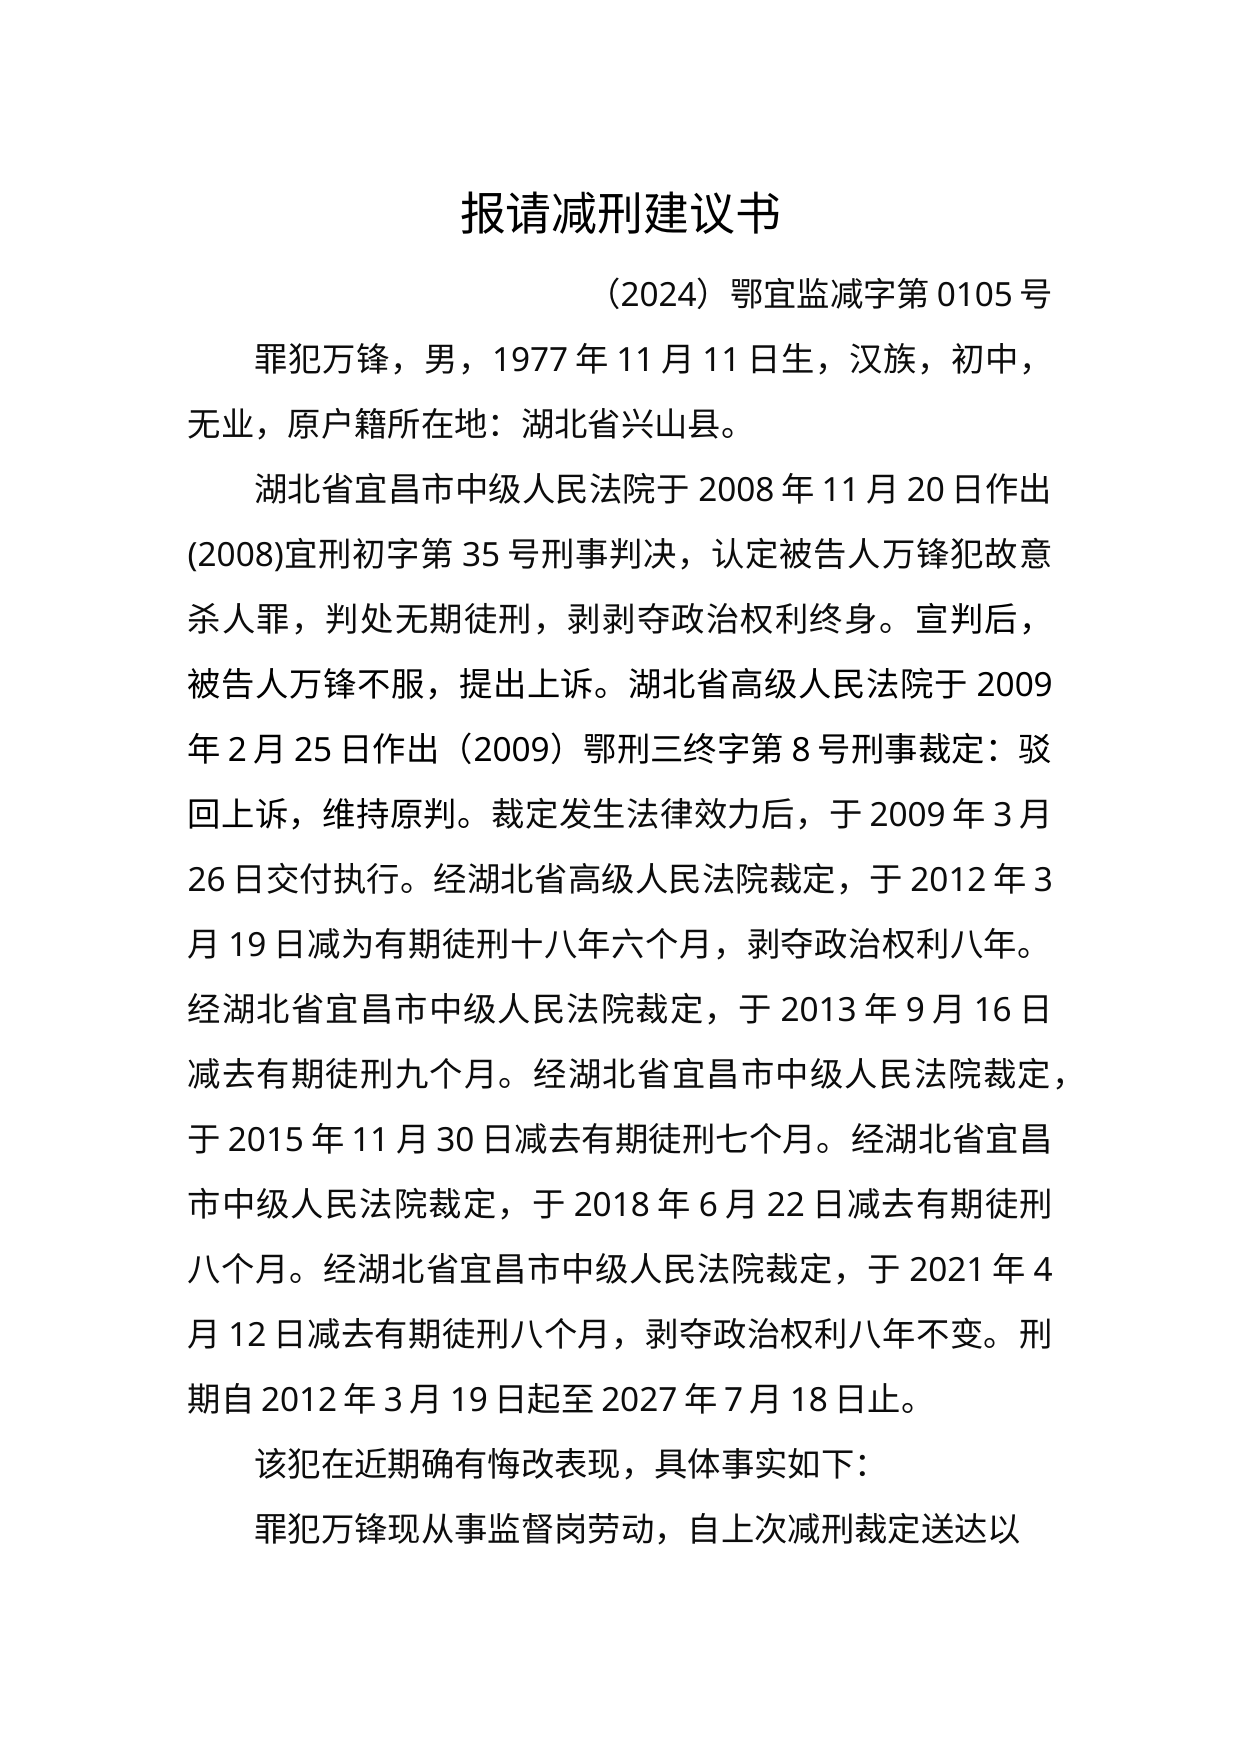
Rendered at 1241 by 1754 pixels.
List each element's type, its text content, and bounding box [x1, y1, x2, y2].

text 该犯在近期确有悔改表现，具体事实如下： [187, 1429, 1053, 1494]
text （2024）鄂宜监减字第0105号 [187, 259, 1053, 324]
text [187, 1494, 1053, 1559]
text 罪犯万锋，男，1977年11月11日生，汉族，初中，无业，原户籍所在地：湖北省兴山县。 [187, 324, 1053, 454]
text 报请减刑建议书 [187, 162, 1053, 259]
text 湖北省宜昌市中级人民法院于2008年11月20日作出(2008)宜刑初字第35号刑事判决，认定被告人万锋犯故意杀人罪，判处无期徒刑，剥剥夺政治权利终身。宣判后，被告人万锋不服，提出上诉。湖北省高级人民法院于2009年2月25日作出（2009）鄂刑三终字第8号刑事裁定：驳回上诉，维持原判。裁定发生法律效力后，于2009年3月26日交付执行。经湖北省高级人民法院裁定，于2012年3月19日减为有期徒刑十八年六个月，剥夺政治权利八年。经湖北省宜昌市中级人民法院裁定，于2013年9月16日减去有期徒刑九个月。经湖北省宜昌市中级人民法院裁定，于2015年11月30日减去有期徒刑七个月。经湖北省宜昌市中级人民法院裁定，于2018年6月22日减去有期徒刑八个月。经湖北省宜昌市中级人民法院裁定，于2021年4月12日减去有期徒刑八个月，剥夺政治权利八年不变。刑期自2012年3月19日起至2027年7月18日止。 [187, 454, 1053, 1429]
